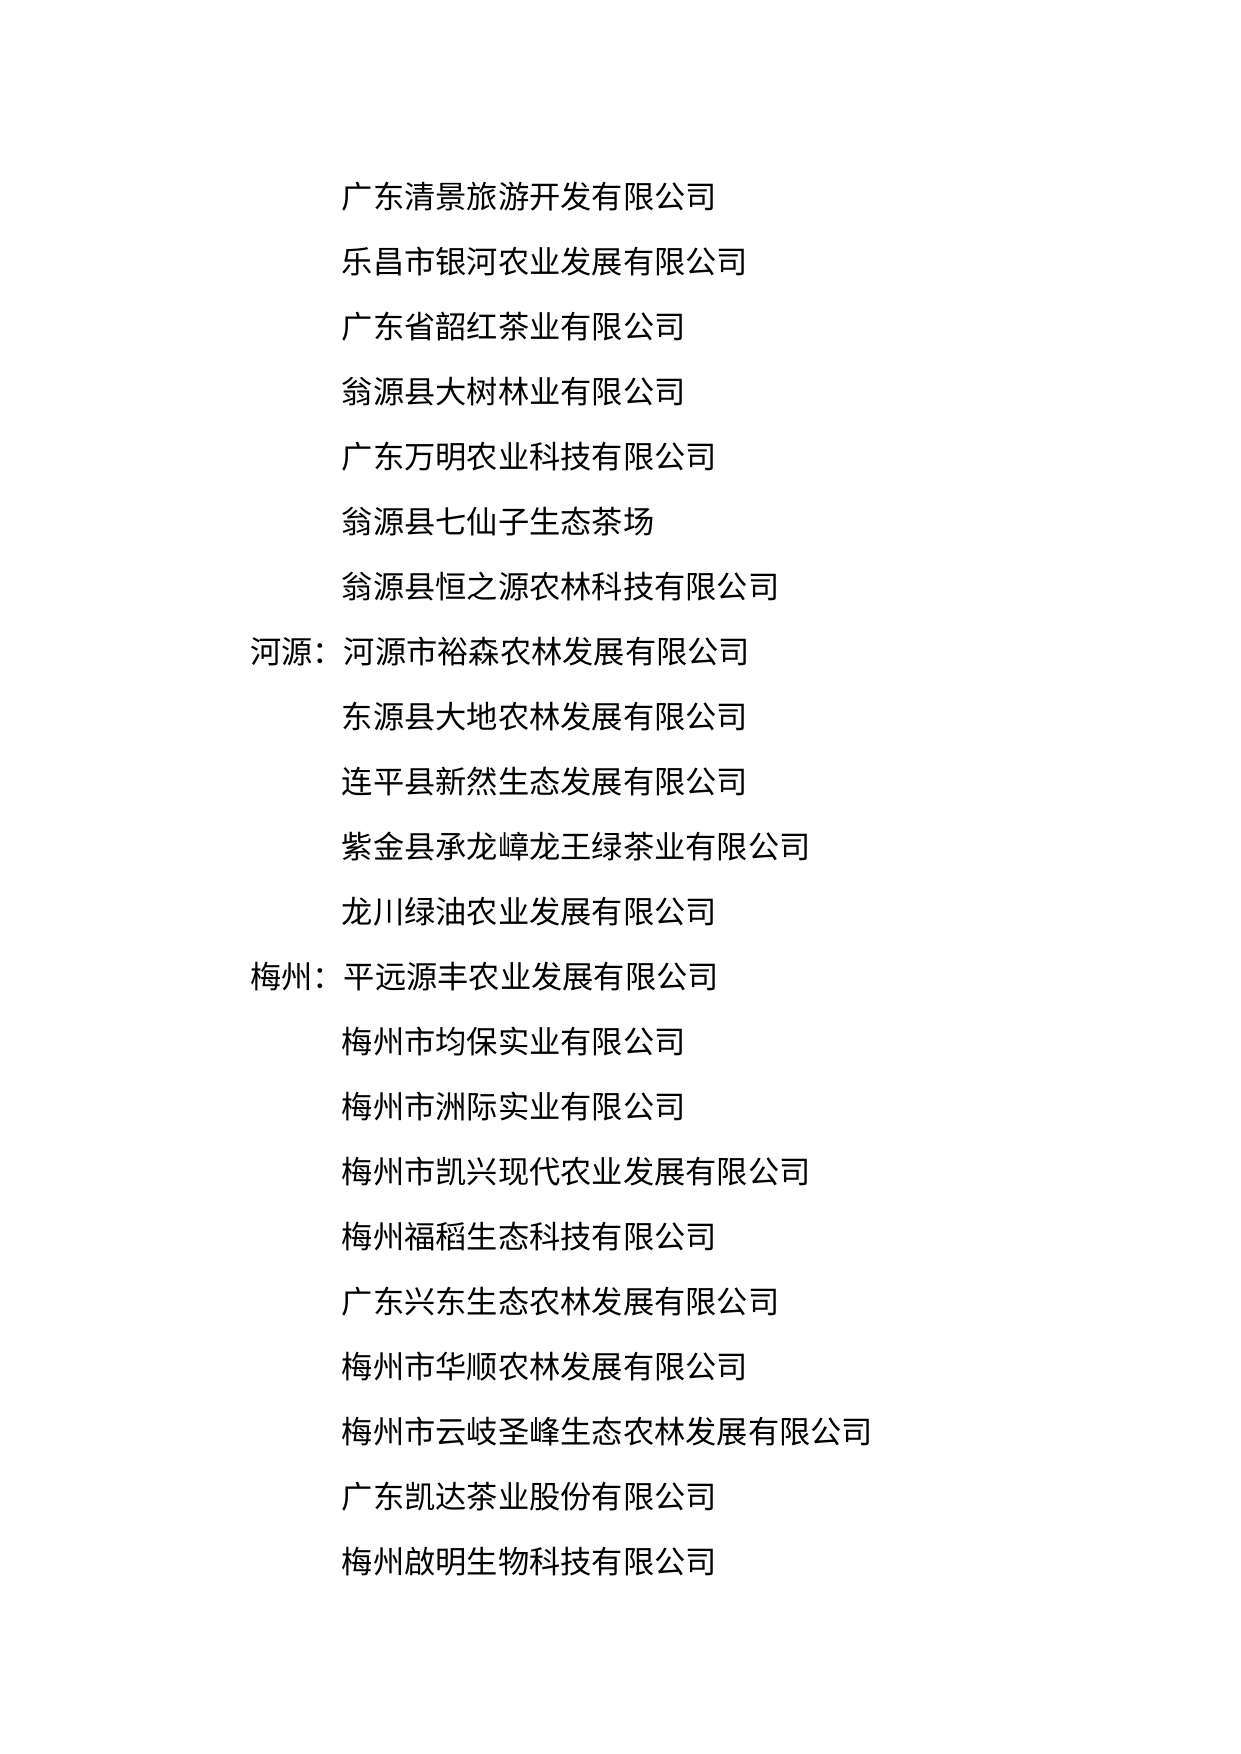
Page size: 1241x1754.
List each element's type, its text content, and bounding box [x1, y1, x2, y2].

text 河源：河源市裕森农林发展有限公司 [187, 617, 1053, 682]
text 梅州：平远源丰农业发展有限公司 [187, 942, 1053, 1007]
text 梅州市洲际实业有限公司 [187, 1072, 1053, 1137]
text 梅州福稻生态科技有限公司 [187, 1202, 1053, 1267]
text 广东凯达茶业股份有限公司 [187, 1462, 1053, 1527]
text 连平县新然生态发展有限公司 [187, 747, 1053, 812]
text 广东清景旅游开发有限公司 [187, 162, 1053, 227]
text 紫金县承龙嶂龙王绿茶业有限公司 [187, 812, 1053, 877]
text 广东省韶红茶业有限公司 [187, 292, 1053, 357]
text 梅州啟明生物科技有限公司 [187, 1527, 1053, 1592]
text 梅州市均保实业有限公司 [187, 1007, 1053, 1072]
text 乐昌市银河农业发展有限公司 [187, 227, 1053, 292]
text 翁源县大树林业有限公司 [187, 357, 1053, 422]
text 梅州市云岐圣峰生态农林发展有限公司 [187, 1397, 1053, 1462]
text 梅州市华顺农林发展有限公司 [187, 1332, 1053, 1397]
text 梅州市凯兴现代农业发展有限公司 [187, 1137, 1053, 1202]
text 广东兴东生态农林发展有限公司 [187, 1267, 1053, 1332]
text 龙川绿油农业发展有限公司 [187, 877, 1053, 942]
text 广东万明农业科技有限公司 [187, 422, 1053, 487]
text 翁源县恒之源农林科技有限公司 [187, 552, 1053, 617]
text 翁源县七仙子生态茶场 [187, 487, 1053, 552]
text 东源县大地农林发展有限公司 [187, 682, 1053, 747]
